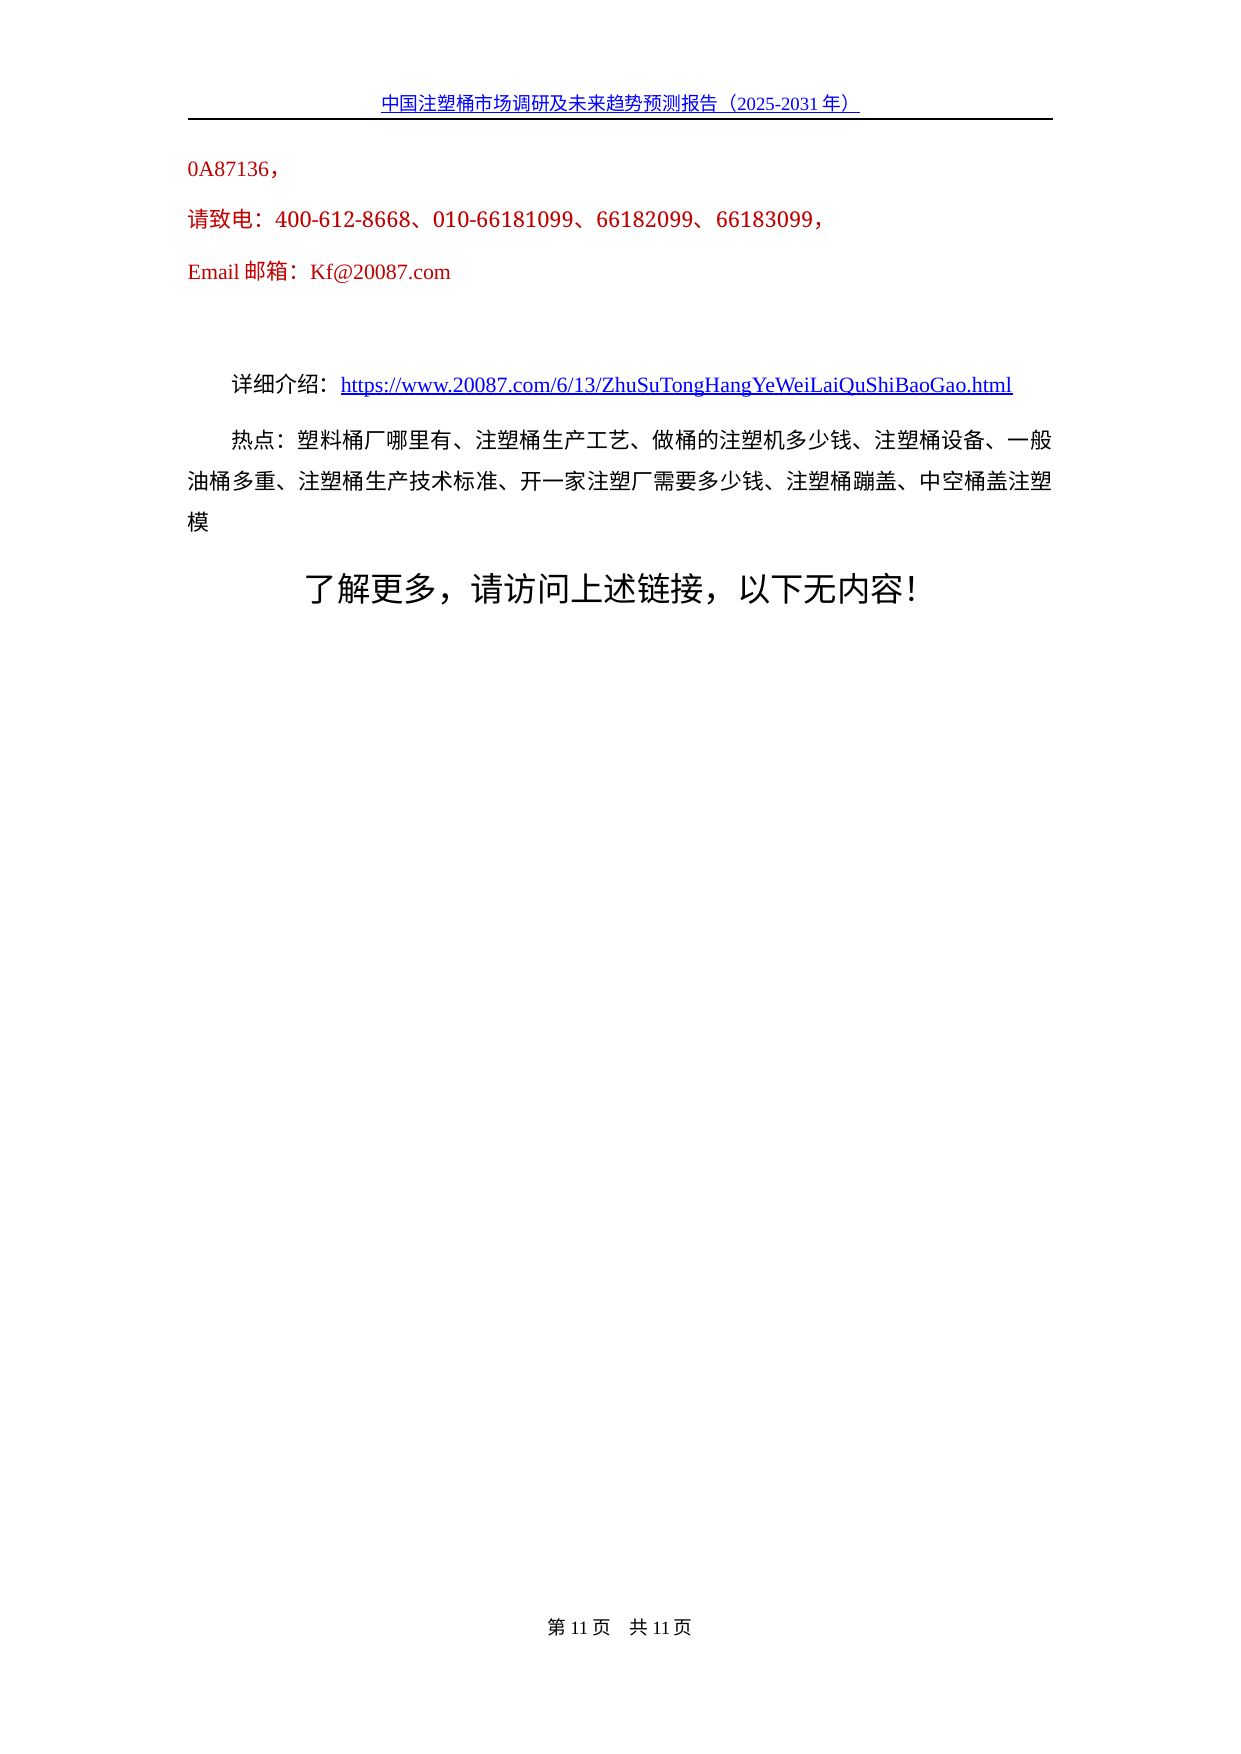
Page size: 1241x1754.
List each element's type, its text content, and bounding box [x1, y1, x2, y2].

title 了解更多，请访问上述链接，以下无内容！ [187, 554, 1053, 619]
text 热点：塑料桶厂哪里有、注塑桶生产工艺、做桶的注塑机多少钱、注塑桶设备、一般油桶多重、注塑桶生产技术标准、开一家注塑厂需要多少钱、注塑桶蹦盖、中空桶盖注塑模 [187, 423, 1053, 537]
text Email邮箱：Kf@20087.com [187, 253, 1053, 286]
text 详细介绍：https://www.20087.com/6/13/ZhuSuTongHangYeWeiLaiQuShiBaoGao.html [187, 366, 1053, 399]
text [187, 150, 1053, 183]
text 请致电：400-612-8668、010-66181099、66182099、66183099， [187, 202, 1053, 234]
